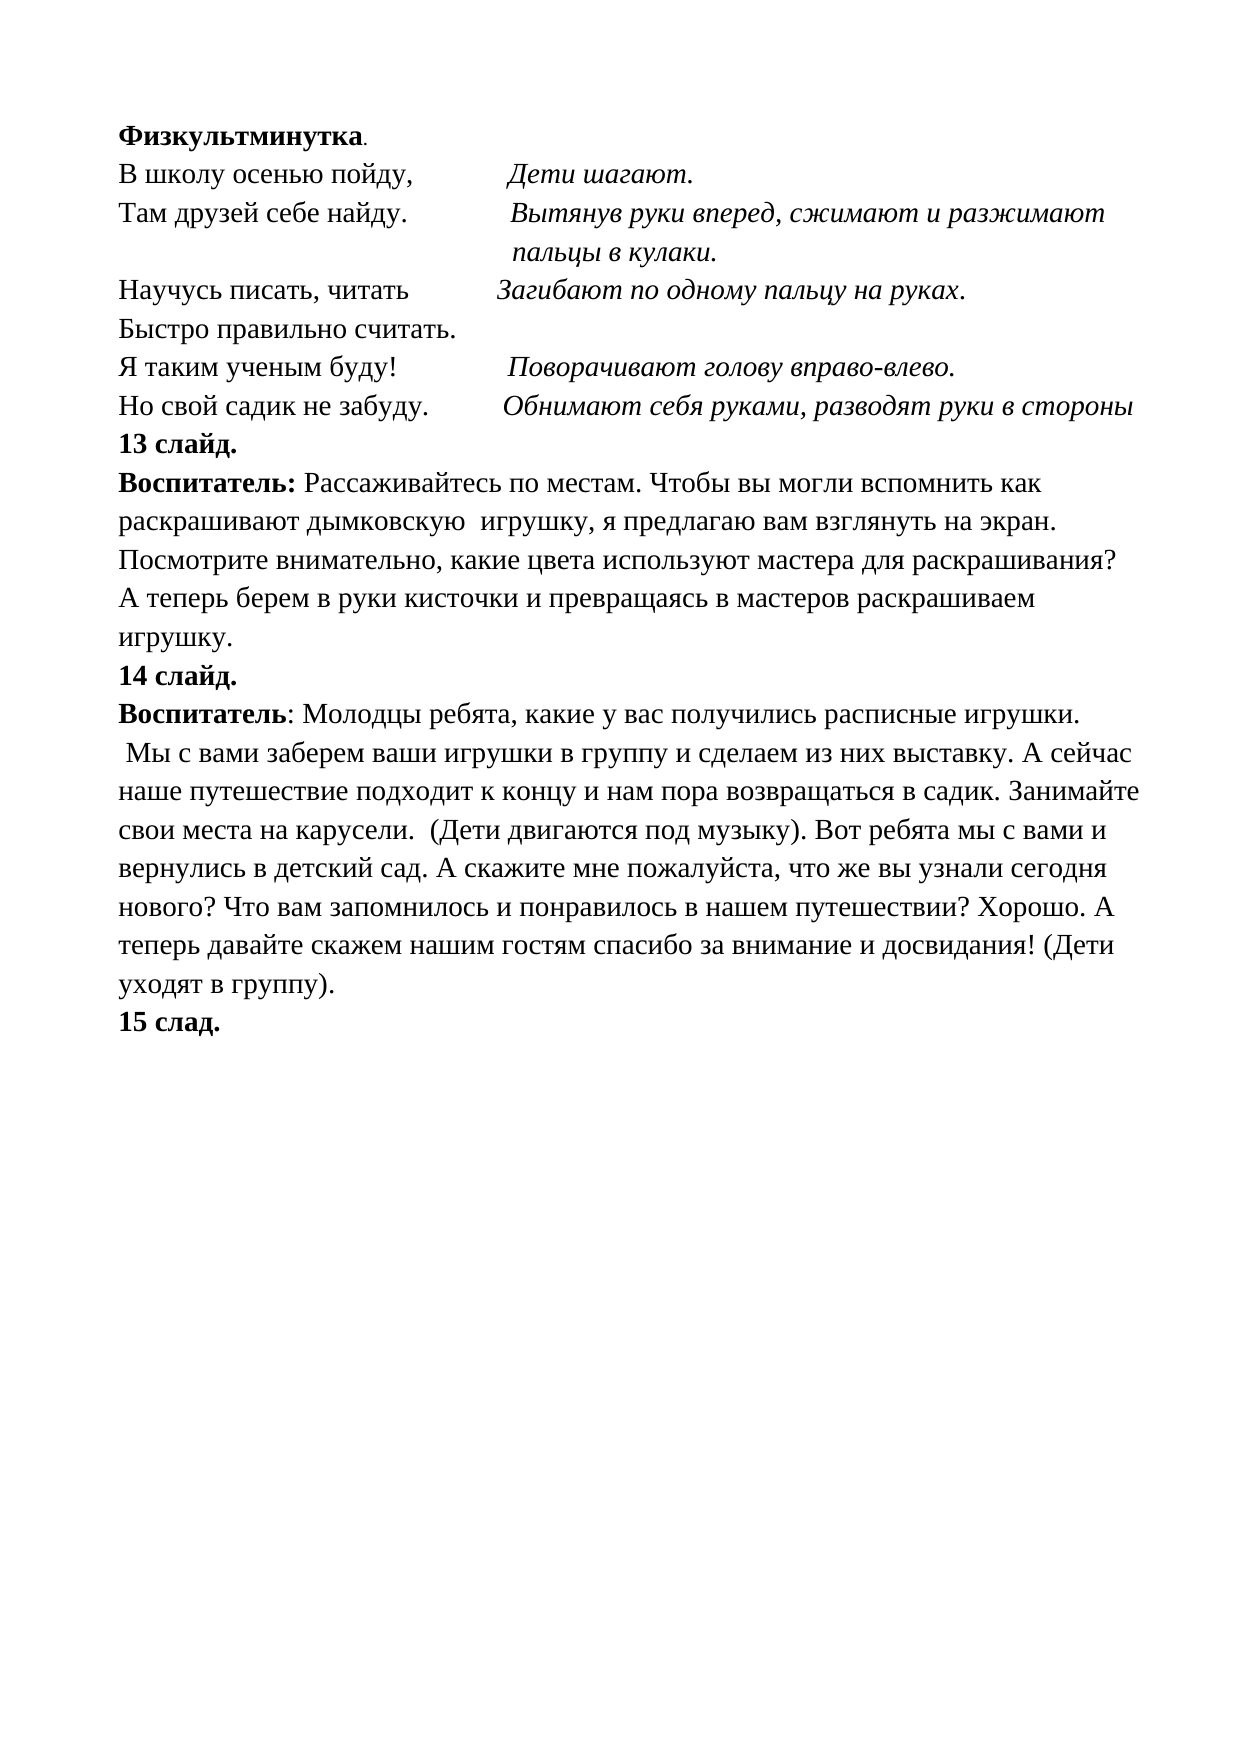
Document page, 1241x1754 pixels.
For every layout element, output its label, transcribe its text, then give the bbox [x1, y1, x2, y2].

text Физкультминутка. В школу осенью пойду, Дети шагают. [118, 118, 1152, 190]
text Но свой садик не забуду. Обнимают себя руками, разводят руки в стороны [118, 388, 1152, 421]
text Воспитатель: Рассаживайтесь по местам. Чтобы вы могли вспомнить как раскрашивают дымковскую игрушку, я предлагаю вам взглянуть на экран. Посмотрите внимательно, какие цвета используют мастера для раскрашивания? А теперь берем в руки кисточки и превращаясь в мастеров раскрашиваем игрушку. [118, 465, 1152, 653]
text Научусь писать, читать Загибают по одному пальцу на руках. [118, 272, 1152, 306]
text пальцы в кулаки. [118, 234, 1152, 267]
text Воспитатель: Молодцы ребята, какие у вас получились расписные игрушки. [118, 696, 1152, 730]
text Быстро правильно считать. [118, 311, 1152, 344]
text 13 слайд. [118, 426, 1152, 460]
text 14 слайд. [118, 658, 1152, 691]
text Мы с вами заберем ваши игрушки в группу и сделаем из них выставку. А сейчас наше путешествие подходит к концу и нам пора возвращаться в садик. Занимайте свои места на карусели. (Дети двигаются под музыку). Вот ребята мы с вами и вернулись в детский сад. А скажите мне пожалуйста, что же вы узнали сегодня нового? Что вам запомнилось и понравилось в нашем путешествии? Хорошо. А теперь давайте скажем нашим гостям спасибо за внимание и досвидания! (Дети уходят в группу). [118, 735, 1152, 999]
text Там друзей себе найду. Вытянув руки вперед, сжимают и разжимают [118, 195, 1152, 229]
text Я таким ученым буду! Поворачивают голову вправо-влево. [118, 349, 1152, 383]
text 15 слад. [118, 1004, 1152, 1038]
